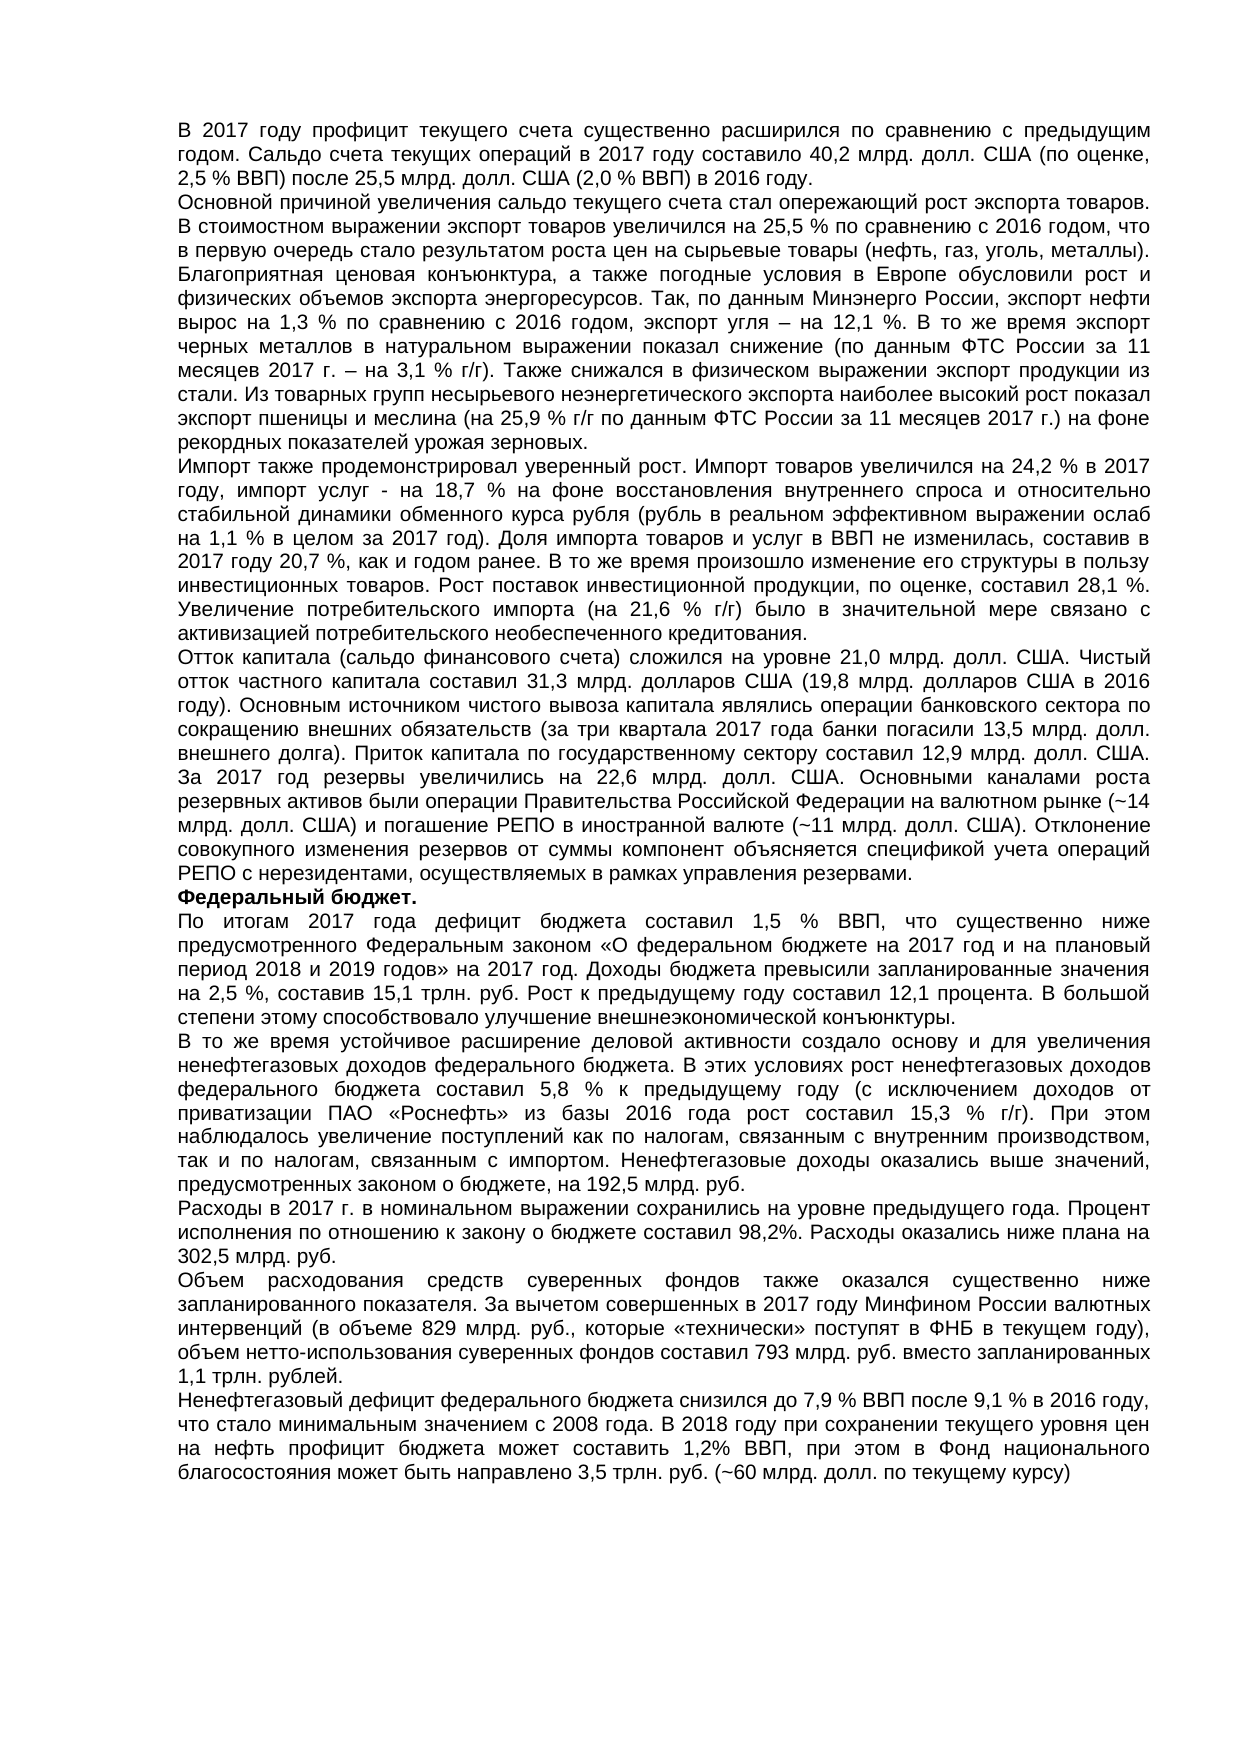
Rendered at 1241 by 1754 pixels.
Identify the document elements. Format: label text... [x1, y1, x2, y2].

text Расходы в 2017 г. в номинальном выражении сохранились на уровне предыдущего года. Процент исполнения по отношению к закону о бюджете составил 98,2%. Расходы оказались ниже плана на 302,5 млрд. руб. [177, 1196, 1152, 1268]
text Федеральный бюджет. [177, 885, 1152, 909]
text Отток капитала (сальдо финансового счета) сложился на уровне 21,0 млрд. долл. США. Чистый отток частного капитала составил 31,3 млрд. долларов США (19,8 млрд. долларов США в 2016 году). Основным источником чистого вывоза капитала являлись операции банковского сектора по сокращению внешних обязательств (за три квартала 2017 года банки погасили 13,5 млрд. долл. внешнего долга). Приток капитала по государственному сектору составил 12,9 млрд. долл. США. За 2017 год резервы увеличились на 22,6 млрд. долл. США. Основными каналами роста резервных активов были операции Правительства Российской Федерации на валютном рынке (~14 млрд. долл. США) и погашение РЕПО в иностранной валюте (~11 млрд. долл. США). Отклонение совокупного изменения резервов от суммы компонент объясняется спецификой учета операций РЕПО с нерезидентами, осуществляемых в рамках управления резервами. [177, 645, 1152, 885]
text В 2017 году профицит текущего счета существенно расширился по сравнению с предыдущим годом. Сальдо счета текущих операций в 2017 году составило 40,2 млрд. долл. США (по оценке, 2,5 % ВВП) после 25,5 млрд. долл. США (2,0 % ВВП) в 2016 году. [177, 118, 1152, 190]
text Импорт также продемонстрировал уверенный рост. Импорт товаров увеличился на 24,2 % в 2017 году, импорт услуг - на 18,7 % на фоне восстановления внутреннего спроса и относительно стабильной динамики обменного курса рубля (рубль в реальном эффективном выражении ослаб на 1,1 % в целом за 2017 год). Доля импорта товаров и услуг в ВВП не изменилась, составив в 2017 году 20,7 %, как и годом ранее. В то же время произошло изменение его структуры в пользу инвестиционных товаров. Рост поставок инвестиционной продукции, по оценке, составил 28,1 %. Увеличение потребительского импорта (на 21,6 % г/г) было в значительной мере связано с активизацией потребительского необеспеченного кредитования. [177, 453, 1152, 645]
text Основной причиной увеличения сальдо текущего счета стал опережающий рост экспорта товаров. В стоимостном выражении экспорт товаров увеличился на 25,5 % по сравнению с 2016 годом, что в первую очередь стало результатом роста цен на сырьевые товары (нефть, газ, уголь, металлы). Благоприятная ценовая конъюнктура, а также погодные условия в Европе обусловили рост и физических объемов экспорта энергоресурсов. Так, по данным Минэнерго России, экспорт нефти вырос на 1,3 % по сравнению с 2016 годом, экспорт угля – на 12,1 %. В то же время экспорт черных металлов в натуральном выражении показал снижение (по данным ФТС России за 11 месяцев 2017 г. – на 3,1 % г/г). Также снижался в физическом выражении экспорт продукции из стали. Из товарных групп несырьевого неэнергетического экспорта наиболее высокий рост показал экспорт пшеницы и меслина (на 25,9 % г/г по данным ФТС России за 11 месяцев 2017 г.) на фоне рекордных показателей урожая зерновых. [177, 190, 1152, 453]
text В то же время устойчивое расширение деловой активности создало основу и для увеличения ненефтегазовых доходов федерального бюджета. В этих условиях рост ненефтегазовых доходов федерального бюджета составил 5,8 % к предыдущему году (с исключением доходов от приватизации ПАО «Роснефть» из базы 2016 года рост составил 15,3 % г/г). При этом наблюдалось увеличение поступлений как по налогам, связанным с внутренним производством, так и по налогам, связанным с импортом. Ненефтегазовые доходы оказались выше значений, предусмотренных законом о бюджете, на 192,5 млрд. руб. [177, 1028, 1152, 1196]
text Объем расходования средств суверенных фондов также оказался существенно ниже запланированного показателя. За вычетом совершенных в 2017 году Минфином России валютных интервенций (в объеме 829 млрд. руб., которые «технически» поступят в ФНБ в текущем году), объем нетто-использования суверенных фондов составил 793 млрд. руб. вместо запланированных 1,1 трлн. рублей. [177, 1268, 1152, 1388]
text Ненефтегазовый дефицит федерального бюджета снизился до 7,9 % ВВП после 9,1 % в 2016 году, что стало минимальным значением с 2008 года. В 2018 году при сохранении текущего уровня цен на нефть профицит бюджета может составить 1,2% ВВП, при этом в Фонд национального благосостояния может быть направлено 3,5 трлн. руб. (~60 млрд. долл. по текущему курсу) [177, 1388, 1152, 1484]
text По итогам 2017 года дефицит бюджета составил 1,5 % ВВП, что существенно ниже предусмотренного Федеральным законом «О федеральном бюджете на 2017 год и на плановый период 2018 и 2019 годов» на 2017 год. Доходы бюджета превысили запланированные значения на 2,5 %, составив 15,1 трлн. руб. Рост к предыдущему году составил 12,1 процента. В большой степени этому способствовало улучшение внешнеэкономической конъюнктуры. [177, 909, 1152, 1028]
